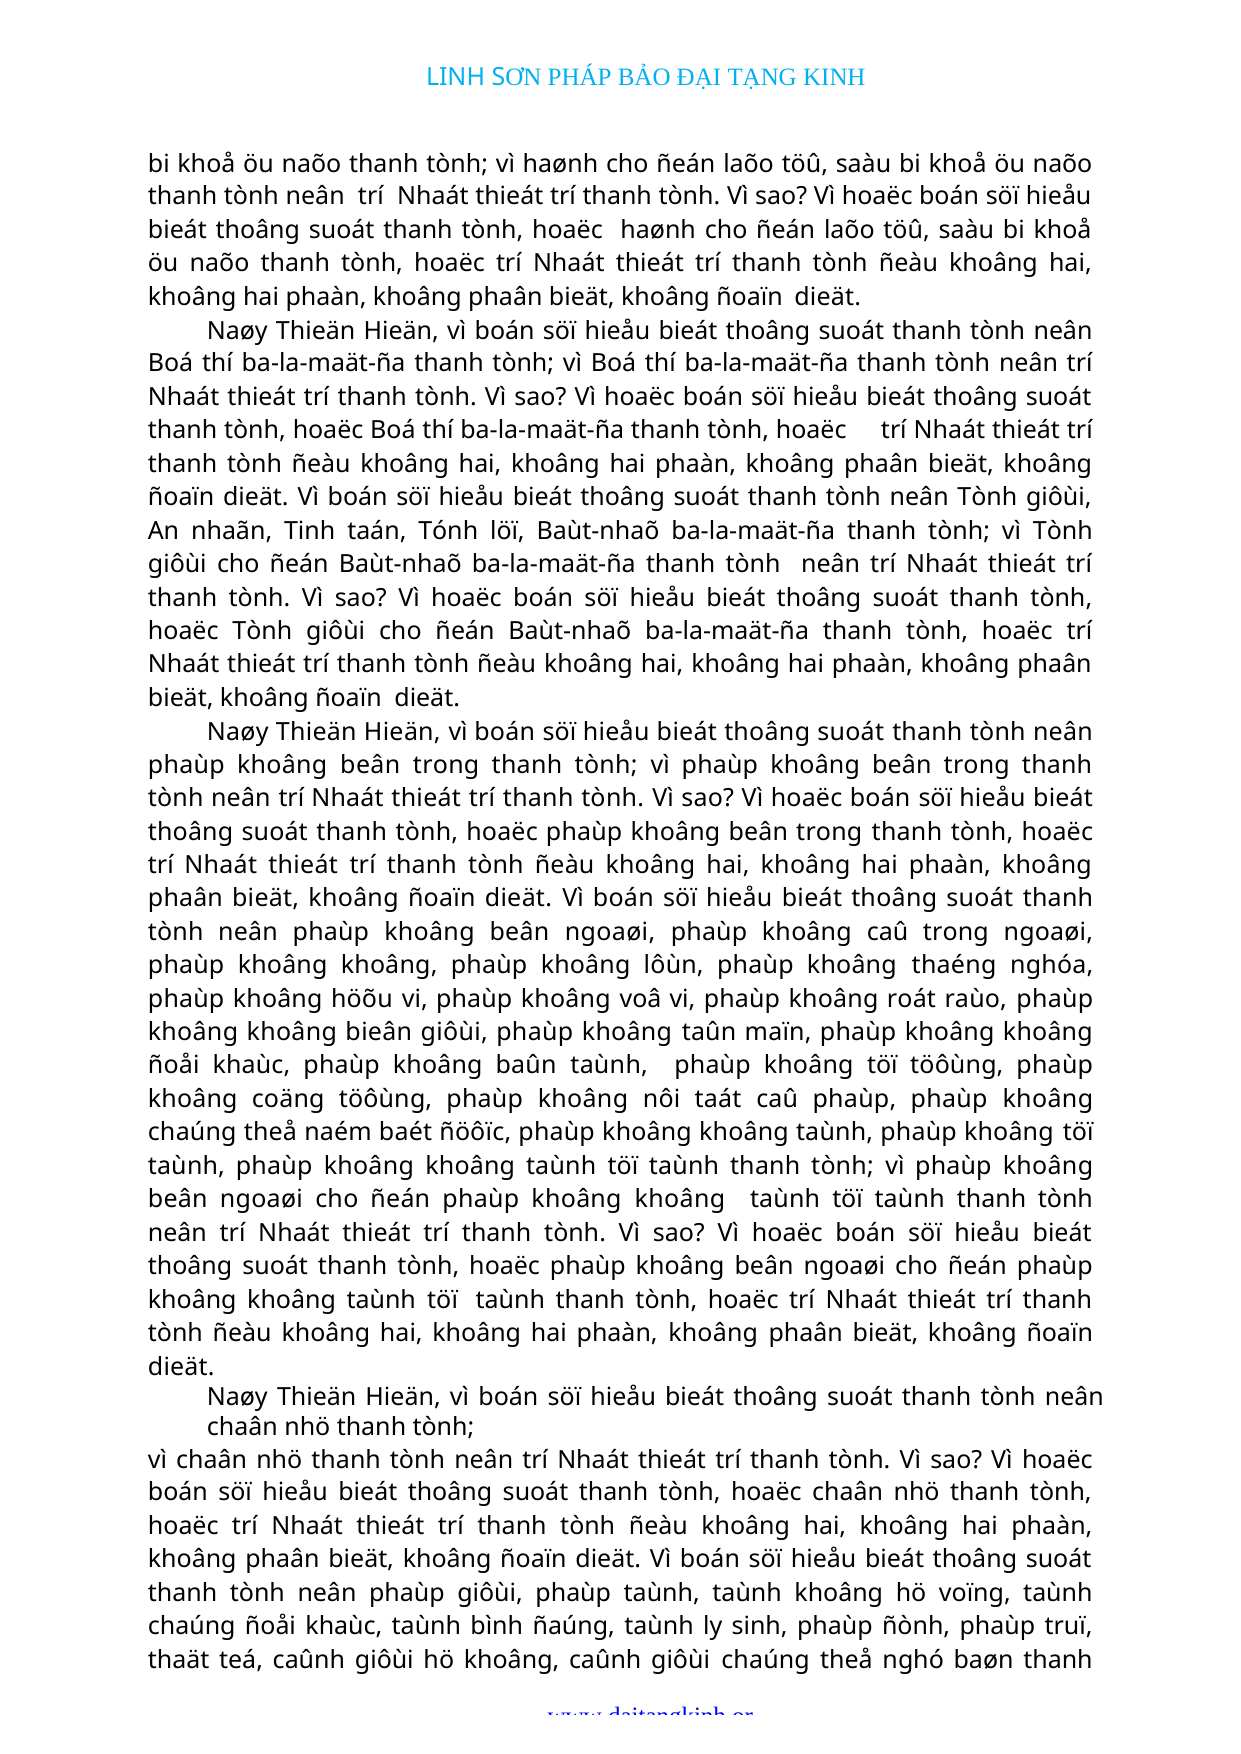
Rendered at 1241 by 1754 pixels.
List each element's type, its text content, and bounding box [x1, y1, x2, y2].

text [148, 1441, 1093, 1675]
text Naøy Thieän Hieän, vì boán söï hieåu bieát thoâng suoát thanh tònh neân phaùp khoâng beân trong thanh tònh; vì phaùp khoâng beân trong thanh tònh neân trí Nhaát thieát trí thanh tònh. Vì sao? Vì hoaëc boán söï hieåu bieát thoâng suoát thanh tònh, hoaëc phaùp khoâng beân trong thanh tònh, hoaëc trí Nhaát thieát trí thanh tònh ñeàu khoâng hai, khoâng hai phaàn, khoâng phaân bieät, khoâng ñoaïn dieät. Vì boán söï hieåu bieát thoâng suoát thanh tònh neân phaùp khoâng beân ngoaøi, phaùp khoâng caû trong ngoaøi, phaùp khoâng khoâng, phaùp khoâng lôùn, phaùp khoâng thaéng nghóa, phaùp khoâng höõu vi, phaùp khoâng voâ vi, phaùp khoâng roát raùo, phaùp khoâng khoâng bieân giôùi, phaùp khoâng taûn maïn, phaùp khoâng khoâng ñoåi khaùc, phaùp khoâng baûn taùnh, phaùp khoâng töï töôùng, phaùp khoâng coäng töôùng, phaùp khoâng nôi taát caû phaùp, phaùp khoâng chaúng theå naém baét ñöôïc, phaùp khoâng khoâng taùnh, phaùp khoâng töï taùnh, phaùp khoâng khoâng taùnh töï taùnh thanh tònh; vì phaùp khoâng beân ngoaøi cho ñeán phaùp khoâng khoâng taùnh töï taùnh thanh tònh neân trí Nhaát thieát trí thanh tònh. Vì sao? Vì hoaëc boán söï hieåu bieát thoâng suoát thanh tònh, hoaëc phaùp khoâng beân ngoaøi cho ñeán phaùp khoâng khoâng taùnh töï taùnh thanh tònh, hoaëc trí Nhaát thieát trí thanh tònh ñeàu khoâng hai, khoâng hai phaàn, khoâng phaân bieät, khoâng ñoaïn dieät. [148, 713, 1093, 1382]
text Naøy Thieän Hieän, vì boán söï hieåu bieát thoâng suoát thanh tònh neân chaân nhö thanh tònh; [207, 1382, 1105, 1441]
text Naøy Thieän Hieän, vì boán söï hieåu bieát thoâng suoát thanh tònh neân Boá thí ba-la-maät-ña thanh tònh; vì Boá thí ba-la-maät-ña thanh tònh neân trí Nhaát thieát trí thanh tònh. Vì sao? Vì hoaëc boán söï hieåu bieát thoâng suoát thanh tònh, hoaëc Boá thí ba-la-maät-ña thanh tònh, hoaëc trí Nhaát thieát trí thanh tònh ñeàu khoâng hai, khoâng hai phaàn, khoâng phaân bieät, khoâng ñoaïn dieät. Vì boán söï hieåu bieát thoâng suoát thanh tònh neân Tònh giôùi, An nhaãn, Tinh taán, Tónh löï, Baùt-nhaõ ba-la-maät-ña thanh tònh; vì Tònh giôùi cho ñeán Baùt-nhaõ ba-la-maät-ña thanh tònh neân trí Nhaát thieát trí thanh tònh. Vì sao? Vì hoaëc boán söï hieåu bieát thoâng suoát thanh tònh, hoaëc Tònh giôùi cho ñeán Baùt-nhaõ ba-la-maät-ña thanh tònh, hoaëc trí Nhaát thieát trí thanh tònh ñeàu khoâng hai, khoâng hai phaàn, khoâng phaân bieät, khoâng ñoaïn dieät. [148, 312, 1093, 713]
text bi khoå öu naõo thanh tònh; vì haønh cho ñeán laõo töû, saàu bi khoå öu naõo thanh tònh neân trí Nhaát thieát trí thanh tònh. Vì sao? Vì hoaëc boán söï hieåu bieát thoâng suoát thanh tònh, hoaëc haønh cho ñeán laõo töû, saàu bi khoå öu naõo thanh tònh, hoaëc trí Nhaát thieát trí thanh tònh ñeàu khoâng hai, khoâng hai phaàn, khoâng phaân bieät, khoâng ñoaïn dieät. [148, 145, 1093, 312]
